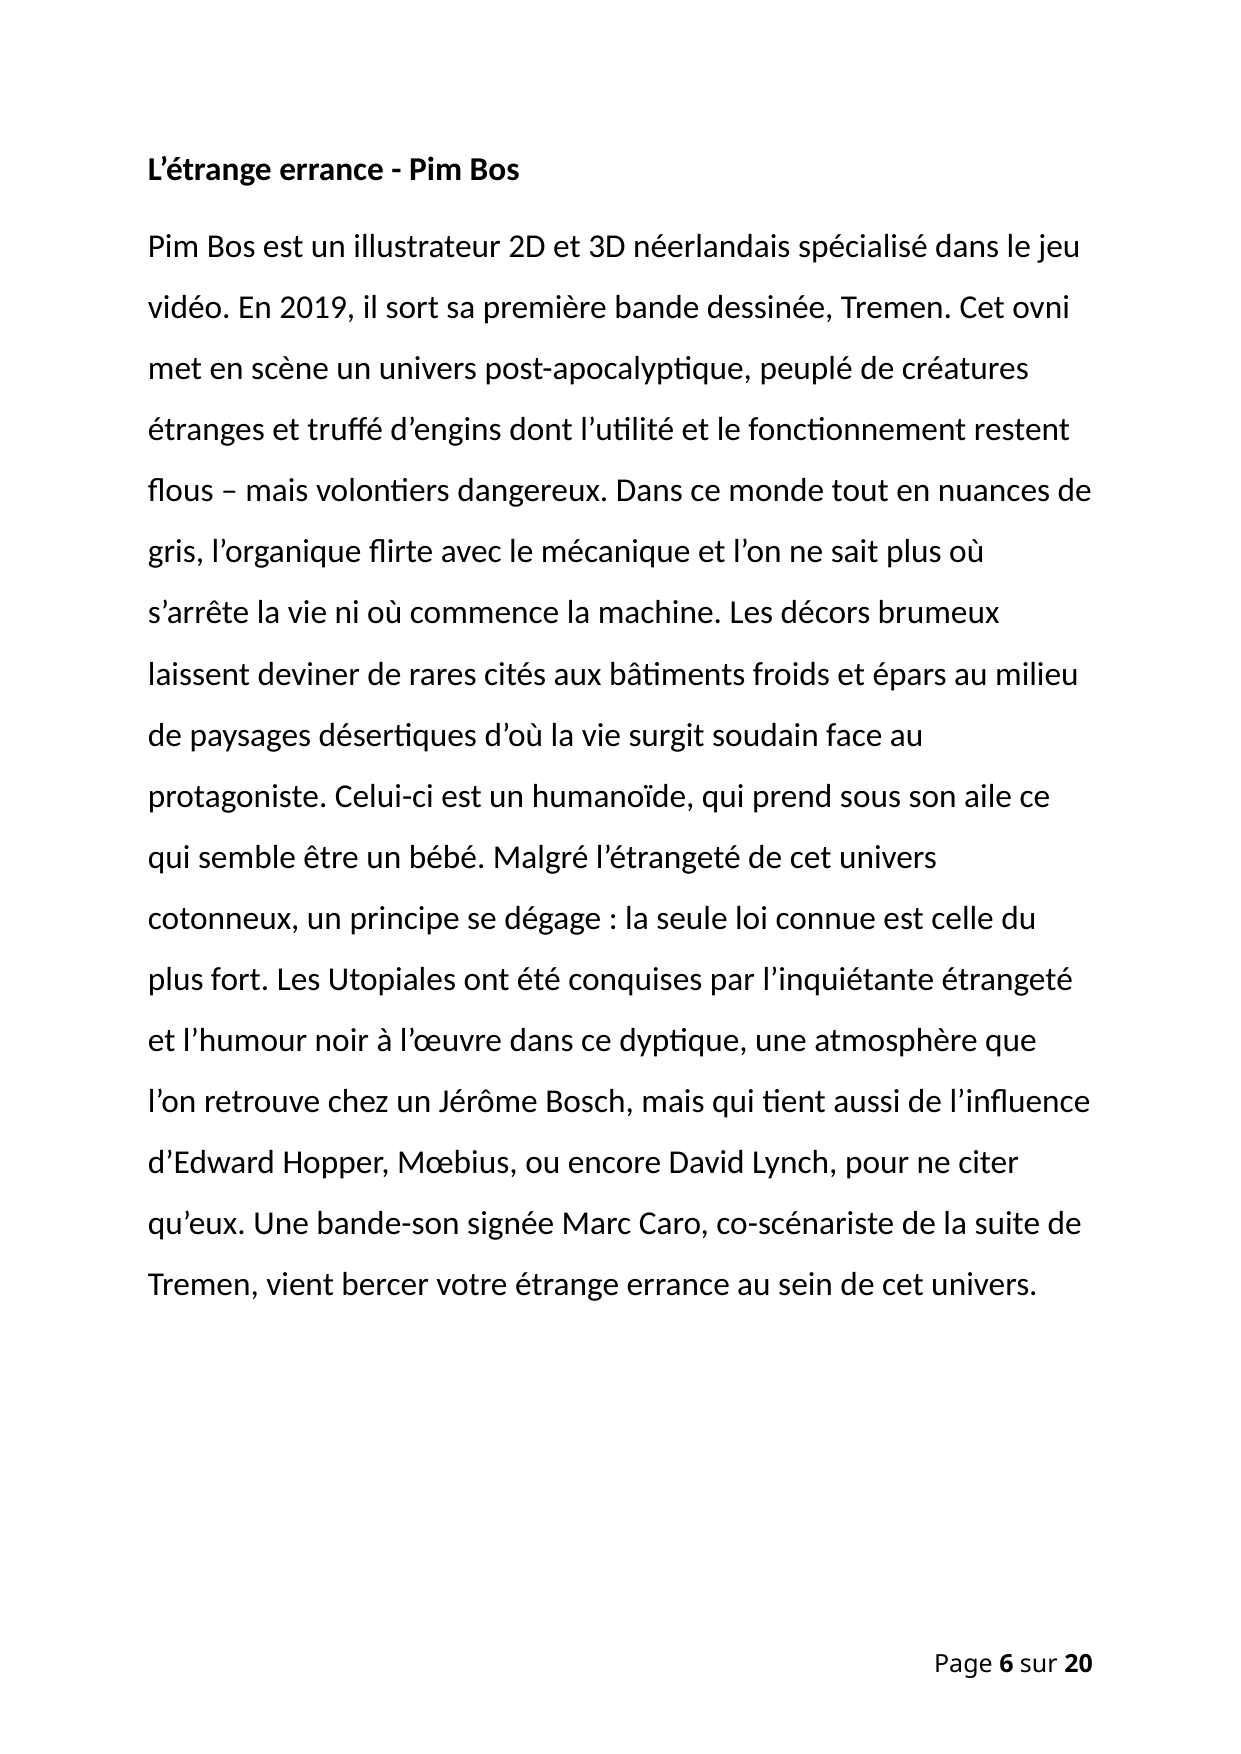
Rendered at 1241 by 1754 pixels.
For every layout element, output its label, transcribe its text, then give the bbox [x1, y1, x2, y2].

text L’étrange errance - Pim Bos [148, 148, 1093, 188]
text Pim Bos est un illustrateur 2D et 3D néerlandais spécialisé dans le jeu vidéo. En 2019, il sort sa première bande dessinée, Tremen. Cet ovni met en scène un univers post-apocalyptique, peuplé de créatures étranges et truffé d’engins dont l’utilité et le fonctionnement restent flous – mais volontiers dangereux. Dans ce monde tout en nuances de gris, l’organique flirte avec le mécanique et l’on ne sait plus où s’arrête la vie ni où commence la machine. Les décors brumeux laissent deviner de rares cités aux bâtiments froids et épars au milieu de paysages désertiques d’où la vie surgit soudain face au protagoniste. Celui-ci est un humanoïde, qui prend sous son aile ce qui semble être un bébé. Malgré l’étrangeté de cet univers cotonneux, un principe se dégage : la seule loi connue est celle du plus fort. Les Utopiales ont été conquises par l’inquiétante étrangeté et l’humour noir à l’œuvre dans ce dyptique, une atmosphère que l’on retrouve chez un Jérôme Bosch, mais qui tient aussi de l’influence d’Edward Hopper, Mœbius, ou encore David Lynch, pour ne citer qu’eux. Une bande-son signée Marc Caro, co-scénariste de la suite de Tremen, vient bercer votre étrange errance au sein de cet univers. [148, 225, 1093, 1304]
